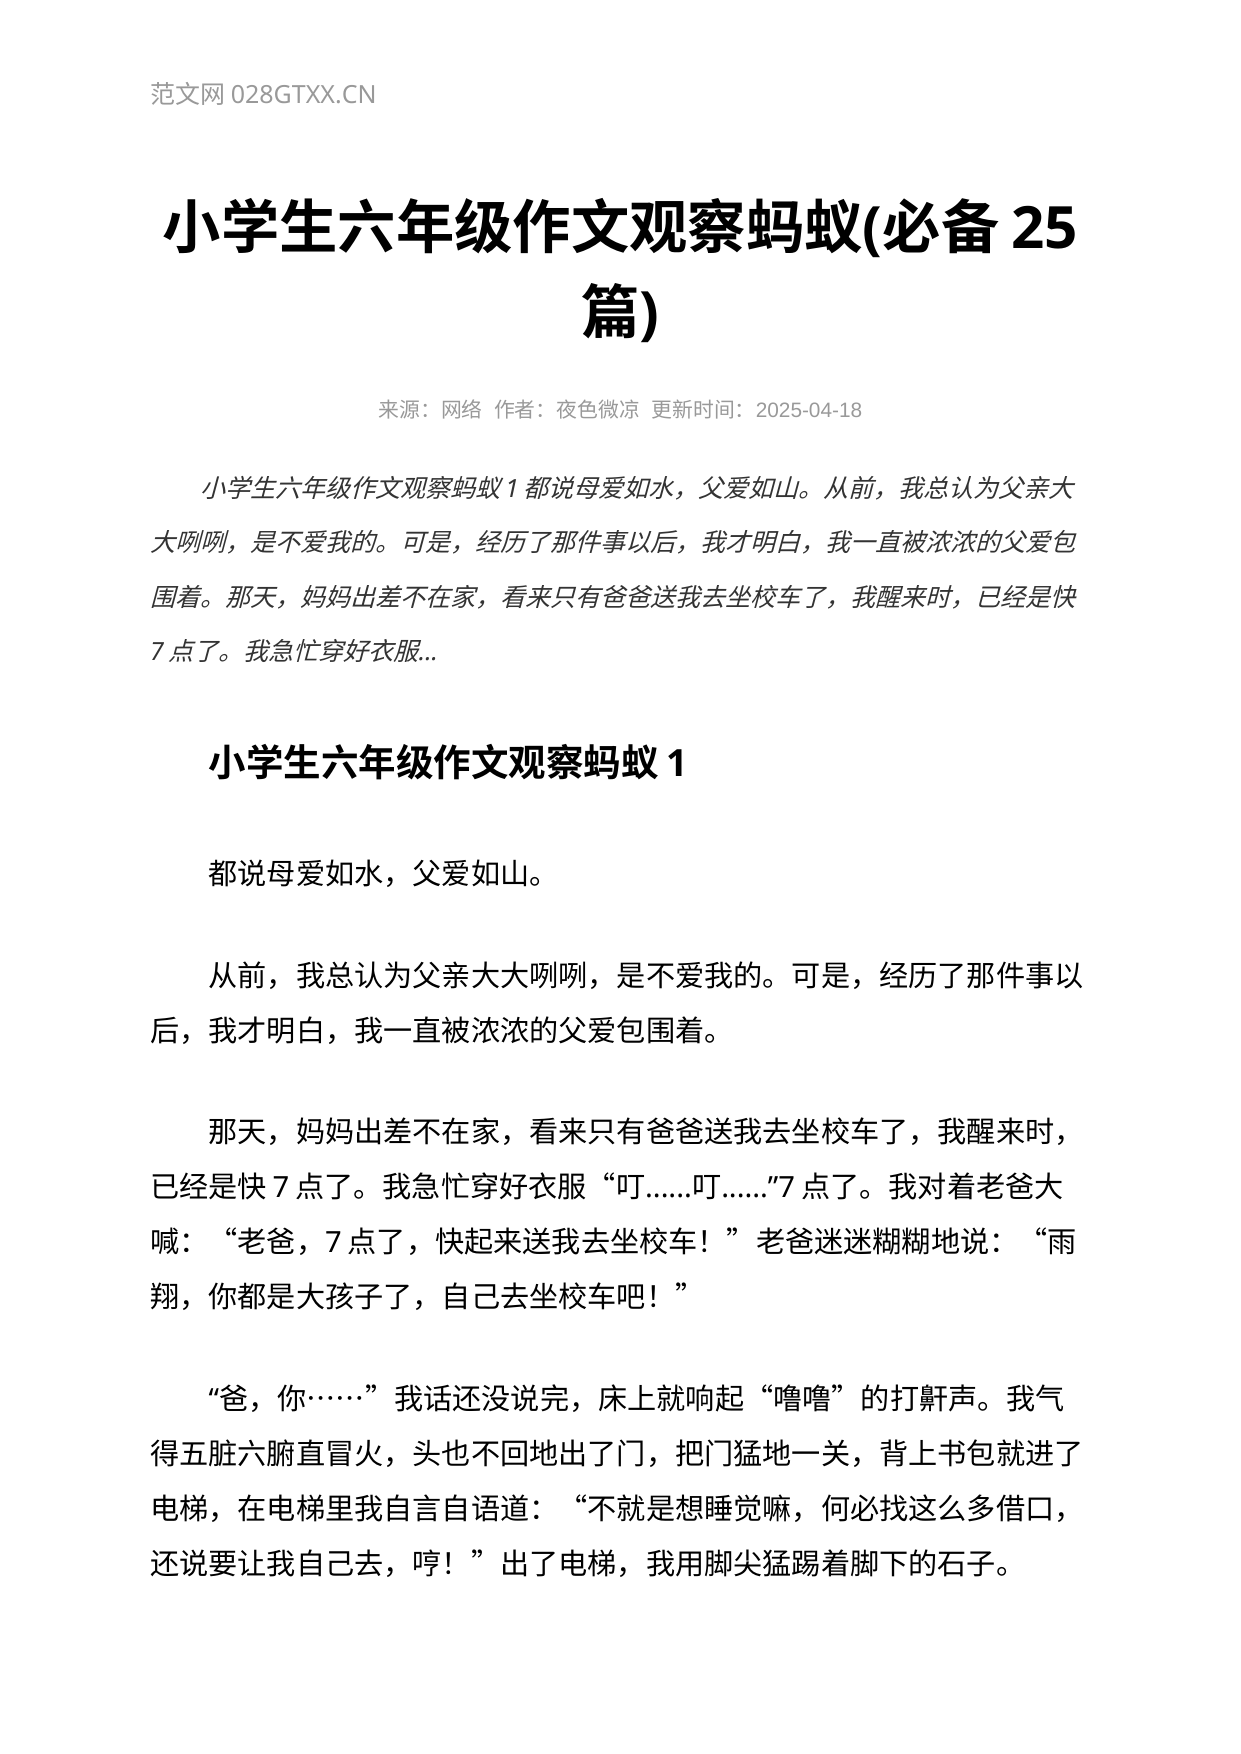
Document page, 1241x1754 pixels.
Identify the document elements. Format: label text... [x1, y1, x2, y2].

subtitle 小学生六年级作文观察蚂蚁(必备25篇) [150, 181, 1090, 351]
text 小学生六年级作文观察蚂蚁1都说母爱如水，父爱如山。从前，我总认为父亲大大咧咧，是不爱我的。可是，经历了那件事以后，我才明白，我一直被浓浓的父爱包围着。那天，妈妈出差不在家，看来只有爸爸送我去坐校车了，我醒来时，已经是快7点了。我急忙穿好衣服... [150, 468, 1090, 668]
text 从前，我总认为父亲大大咧咧，是不爱我的。可是，经历了那件事以后，我才明白，我一直被浓浓的父爱包围着。 [150, 952, 1090, 1049]
text “爸，你……”我话还没说完，床上就响起“噜噜”的打鼾声。我气得五脏六腑直冒火，头也不回地出了门，把门猛地一关，背上书包就进了电梯，在电梯里我自言自语道：“不就是想睡觉嘛，何必找这么多借口，还说要让我自己去，哼！”出了电梯，我用脚尖猛踢着脚下的石子。 [150, 1376, 1090, 1583]
text 都说母爱如水，父爱如山。 [150, 851, 1090, 893]
text 来源：网络 作者：夜色微凉 更新时间：2025-04-18 [150, 398, 1090, 422]
text 小学生六年级作文观察蚂蚁1 [150, 733, 1090, 787]
text 那天，妈妈出差不在家，看来只有爸爸送我去坐校车了，我醒来时，已经是快7点了。我急忙穿好衣服“叮......叮......”7点了。我对着老爸大喊：“老爸，7点了，快起来送我去坐校车！”老爸迷迷糊糊地说：“雨翔，你都是大孩子了，自己去坐校车吧！” [150, 1109, 1090, 1316]
